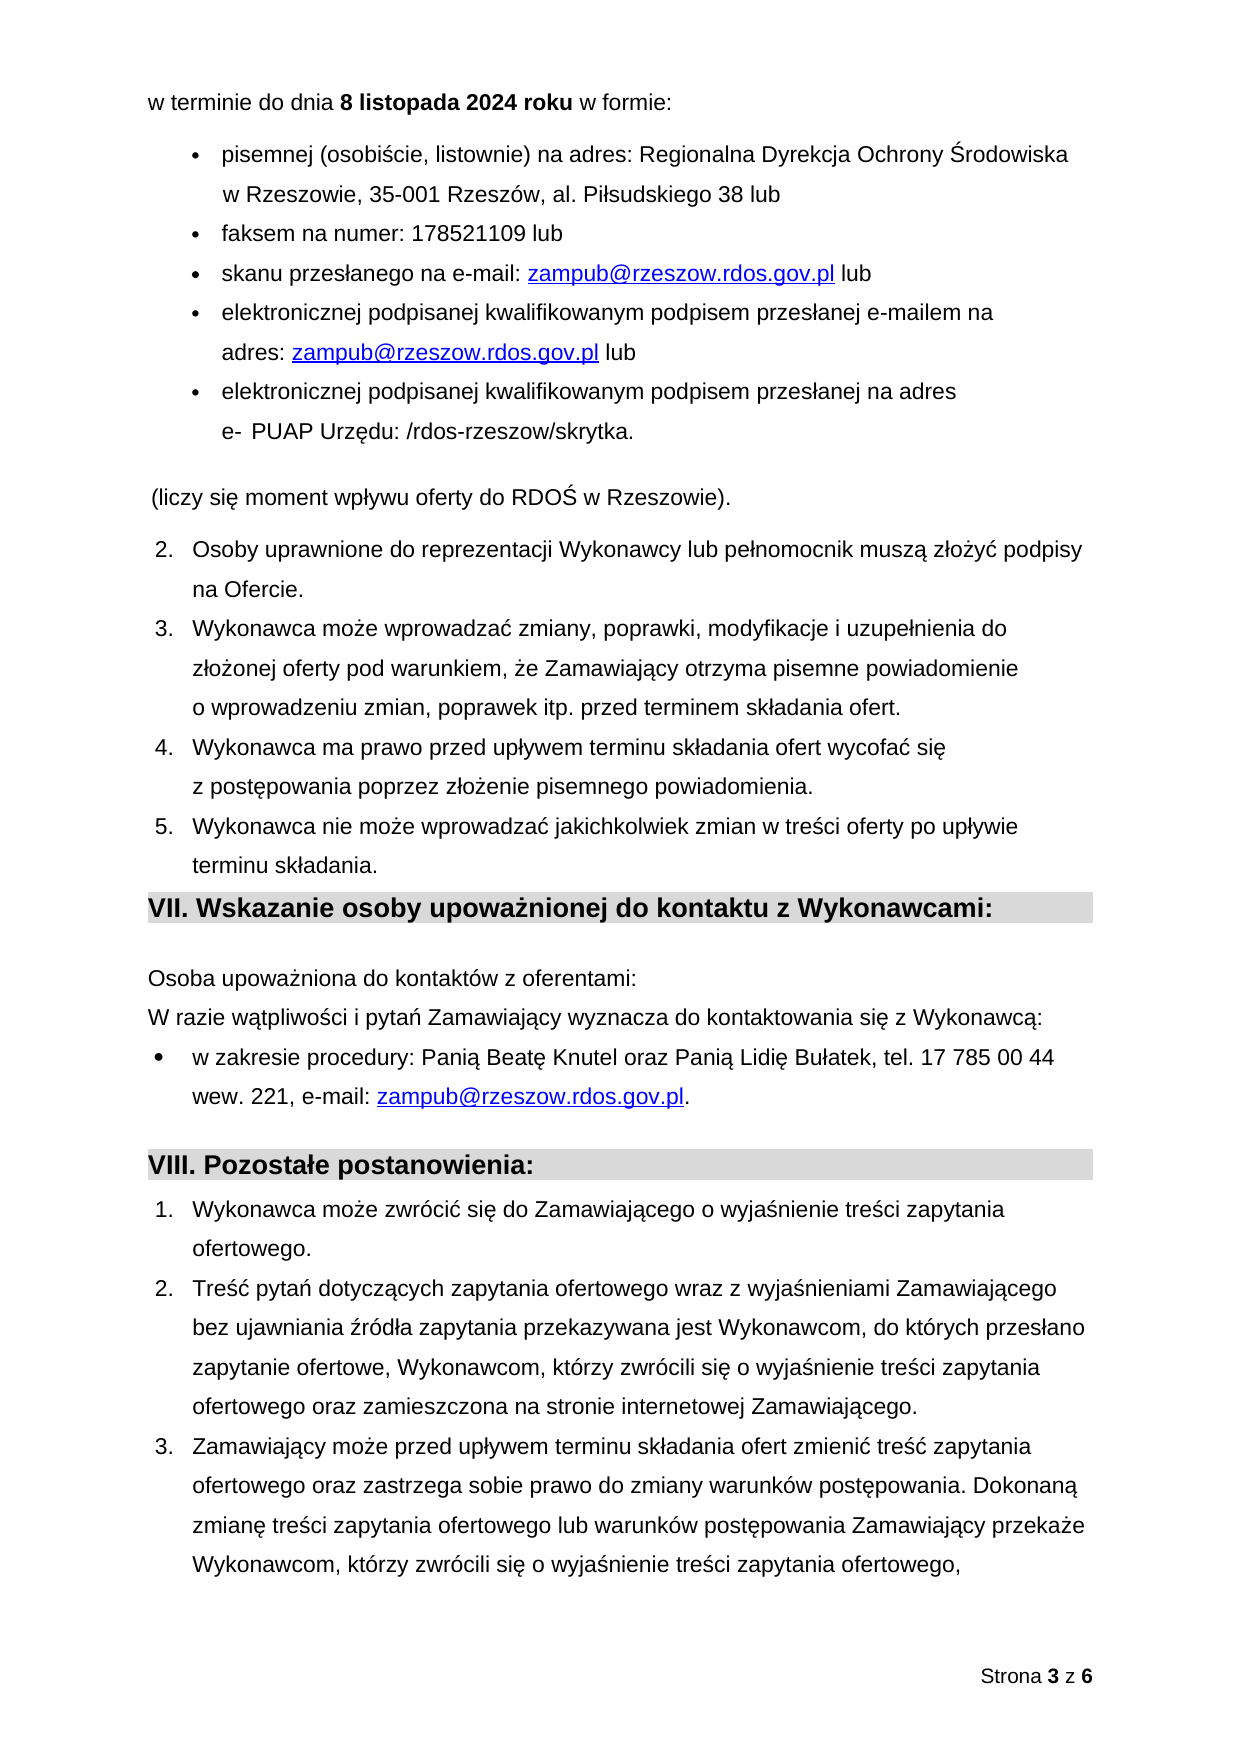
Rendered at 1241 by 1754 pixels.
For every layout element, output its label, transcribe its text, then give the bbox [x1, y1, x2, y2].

list elektronicznej podpisanej kwalifikowanym podpisem przesłanej e-mailem na adres: zampub@rzeszow.rdos.gov.pl lub [151, 299, 1093, 365]
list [154, 1433, 1093, 1578]
list Wykonawca ma prawo przed upływem terminu składania ofert wycofać się z postępowania poprzez złożenie pisemnego powiadomienia. [154, 734, 1093, 799]
list Osoby uprawnione do reprezentacji Wykonawcy lub pełnomocnik muszą złożyć podpisy na Ofercie. [154, 536, 1093, 602]
text w terminie do dnia 8 listopada 2024 roku w formie: [148, 89, 1093, 115]
text W razie wątpliwości i pytań Zamawiający wyznacza do kontaktowania się z Wykonawcą: [148, 1004, 1093, 1031]
list pisemnej (osobiście, listownie) na adres: Regionalna Dyrekcja Ochrony Środowiska w Rzeszowie, 35-001 Rzeszów, al. Piłsudskiego 38 lub [192, 141, 1093, 207]
list Wykonawca może wprowadzać zmiany, poprawki, modyfikacje i uzupełnienia do złożonej oferty pod warunkiem, że Zamawiający otrzyma pisemne powiadomienie o wprowadzeniu zmian, poprawek itp. przed terminem składania ofert. [154, 615, 1093, 721]
list elektronicznej podpisanej kwalifikowanym podpisem przesłanej na adres e- PUAP Urzędu: /rdos-rzeszow/skrytka. [192, 378, 1093, 444]
text VII. Wskazanie osoby upoważnionej do kontaktu z Wykonawcami: [148, 892, 1093, 923]
list Treść pytań dotyczących zapytania ofertowego wraz z wyjaśnieniami Zamawiającego bez ujawniania źródła zapytania przekazywana jest Wykonawcom, do których przesłano zapytanie ofertowe, Wykonawcom, którzy zwrócili się o wyjaśnienie treści zapytania ofertowego oraz zamieszczona na stronie internetowej Zamawiającego. [154, 1275, 1093, 1420]
list skanu przesłanego na e-mail: zampub@rzeszow.rdos.gov.pl lub [151, 260, 1093, 286]
text (liczy się moment wpływu oferty do RDOŚ w Rzeszowie). [151, 483, 1093, 510]
list faksem na numer: 178521109 lub [151, 220, 1093, 247]
text VIII. Pozostałe postanowienia: [148, 1149, 1093, 1180]
list Wykonawca nie może wprowadzać jakichkolwiek zmian w treści oferty po upływie terminu składania. [154, 813, 1093, 878]
text Osoba upoważniona do kontaktów z oferentami: [148, 965, 1093, 991]
list w zakresie procedury: Panią Beatę Knutel oraz Panią Lidię Bułatek, tel. 17 785 00 44 wew. 221, e-mail: zampub@rzeszow.rdos.gov.pl. [154, 1044, 1093, 1109]
list Wykonawca może zwrócić się do Zamawiającego o wyjaśnienie treści zapytania ofertowego. [154, 1196, 1093, 1262]
